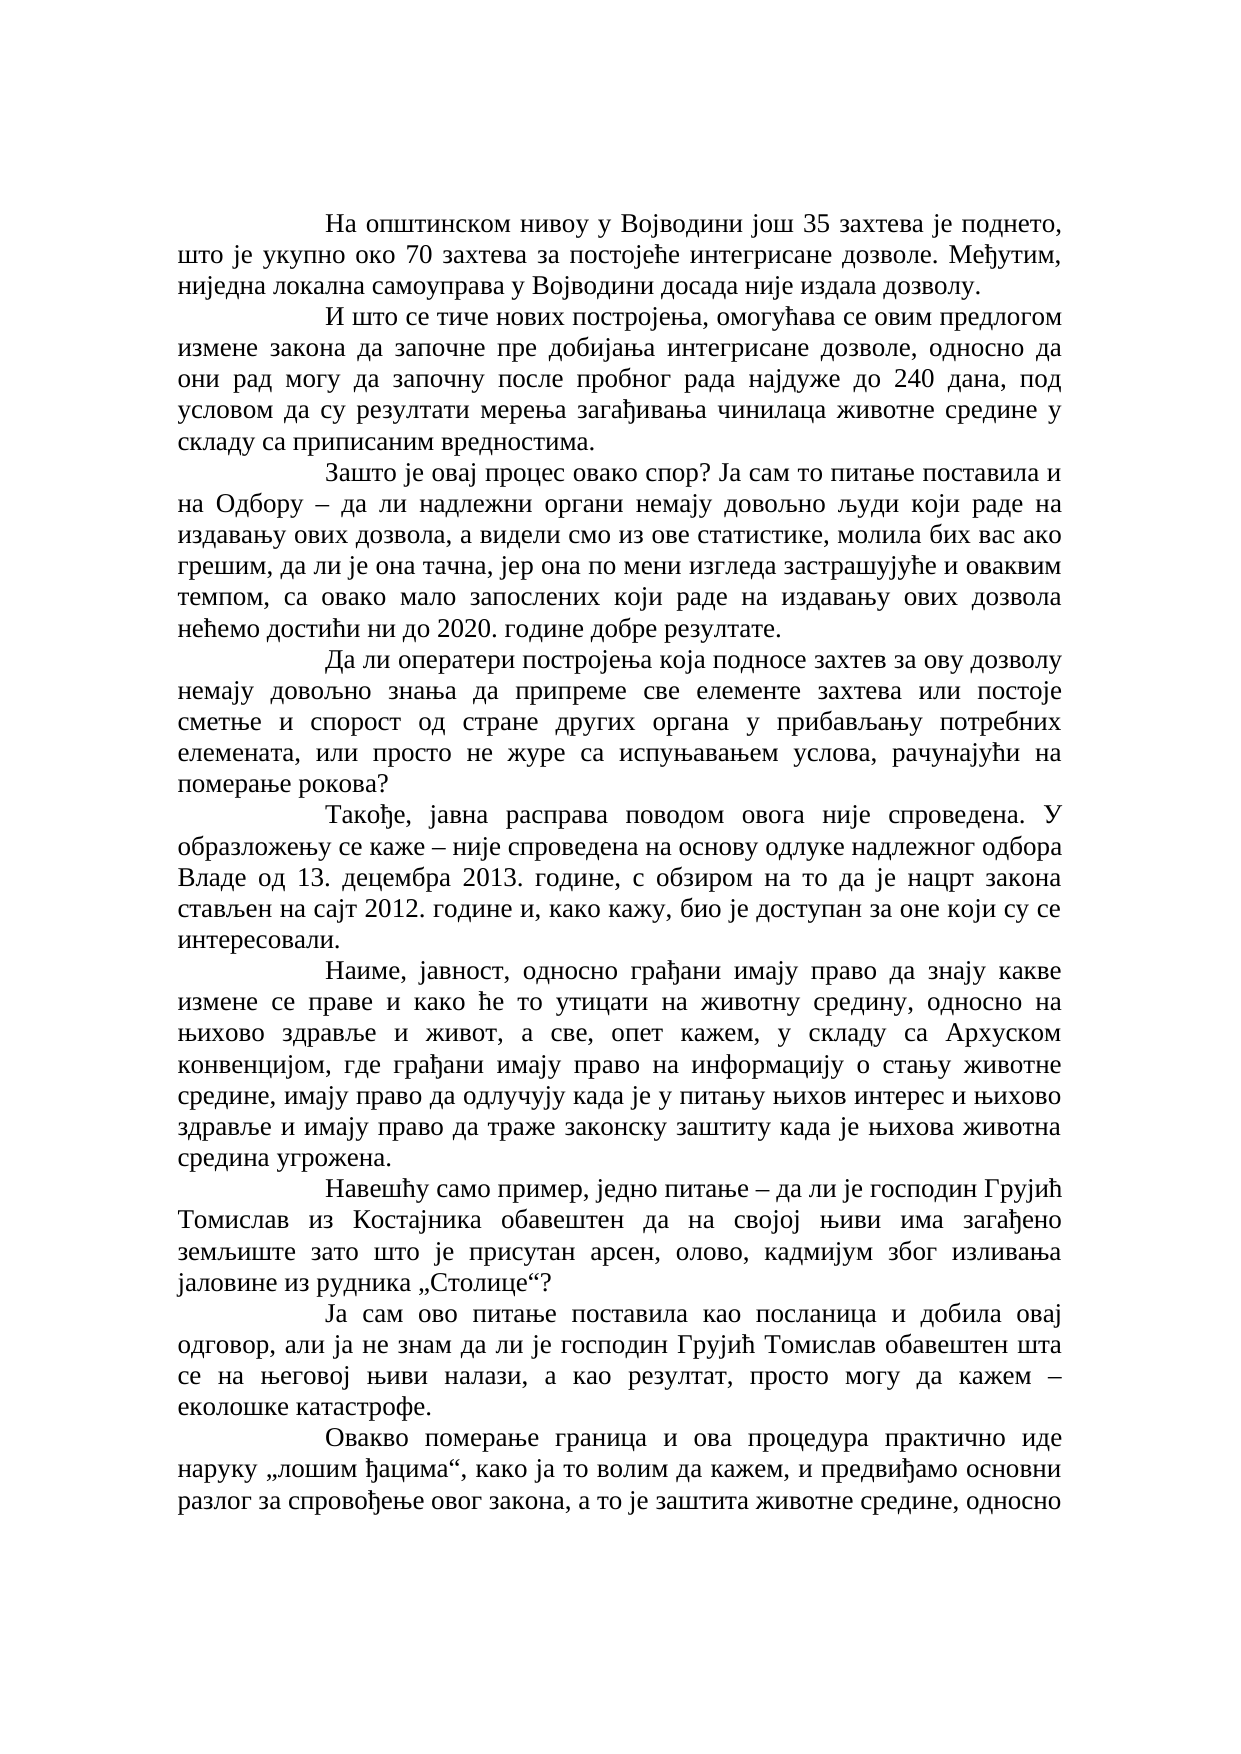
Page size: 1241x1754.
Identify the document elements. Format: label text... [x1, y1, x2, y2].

text Навешћу само пример, једно питање – да ли је господин Грујић Томислав из Костајника обавештен да на својој њиви има загађено земљиште зато што је присутан арсен, олово, кадмијум због изливања јаловине из рудника „Столице“? [177, 1172, 1063, 1297]
text Зашто је овај процес овако спор? Ја сам то питање поставила и на Одбору – да ли надлежни органи немају довољно људи који раде на издавању ових дозвола, а видели смо из ове статистике, молила бих вас ако грешим, да ли је она тачна, јер она по мени изгледа застрашујуће и оваквим темпом, са овако мало запослених који раде на издавању ових дозвола нећемо достићи ни до 2020. године добре резултате. [177, 456, 1063, 643]
text Да ли оператери постројења која подносе захтев за ову дозволу немају довољно знања да припреме све елементе захтева или постоје сметње и спорост од стране других органа у прибављању потребних елемената, или просто не журе са испуњавањем услова, рачунајући на померање рокова? [177, 643, 1063, 798]
text И што се тиче нових постројења, омогућава се овим предлогом измене закона да започне пре добијања интегрисане дозволе, односно да они рад могу да започну после пробног рада најдуже до 240 дана, под условом да су резултати мерења загађивања чинилаца животне средине у складу са приписаним вредностима. [177, 300, 1063, 456]
text Наиме, јавност, односно грађани имају право да знају какве измене се праве и како ће то утицати на животну средину, односно на њихово здравље и живот, а све, опет кажем, у складу са Архуском конвенцијом, где грађани имају право на информацију о стању животне средине, имају право да одлучују када је у питању њихов интерес и њихово здравље и имају право да траже законску заштиту када је њихова животна средина угрожена. [177, 954, 1063, 1172]
text Такође, јавна расправа поводом овога није спроведена. У образложењу се каже – није спроведена на основу одлуке надлежног одбора Владе од 13. децембра 2013. године, с обзиром на то да је нацрт закона стављен на сајт 2012. године и, како кажу, био је доступан за оне који су се интересовали. [177, 798, 1063, 954]
text Ја сам ово питање поставила као посланица и добила овај одговор, али ја не знам да ли је господин Грујић Томислав обавештен шта се на његовој њиви налази, а као резултат, просто могу да кажем – еколошке катастрофе. [177, 1297, 1063, 1421]
text На општинском нивоу у Војводини још 35 захтева је поднето, што је укупно око 70 захтева за постојеће интегрисане дозволе. Међутим, ниједна локална самоуправа у Војводини досада није издала дозволу. [177, 207, 1063, 300]
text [177, 1421, 1063, 1515]
